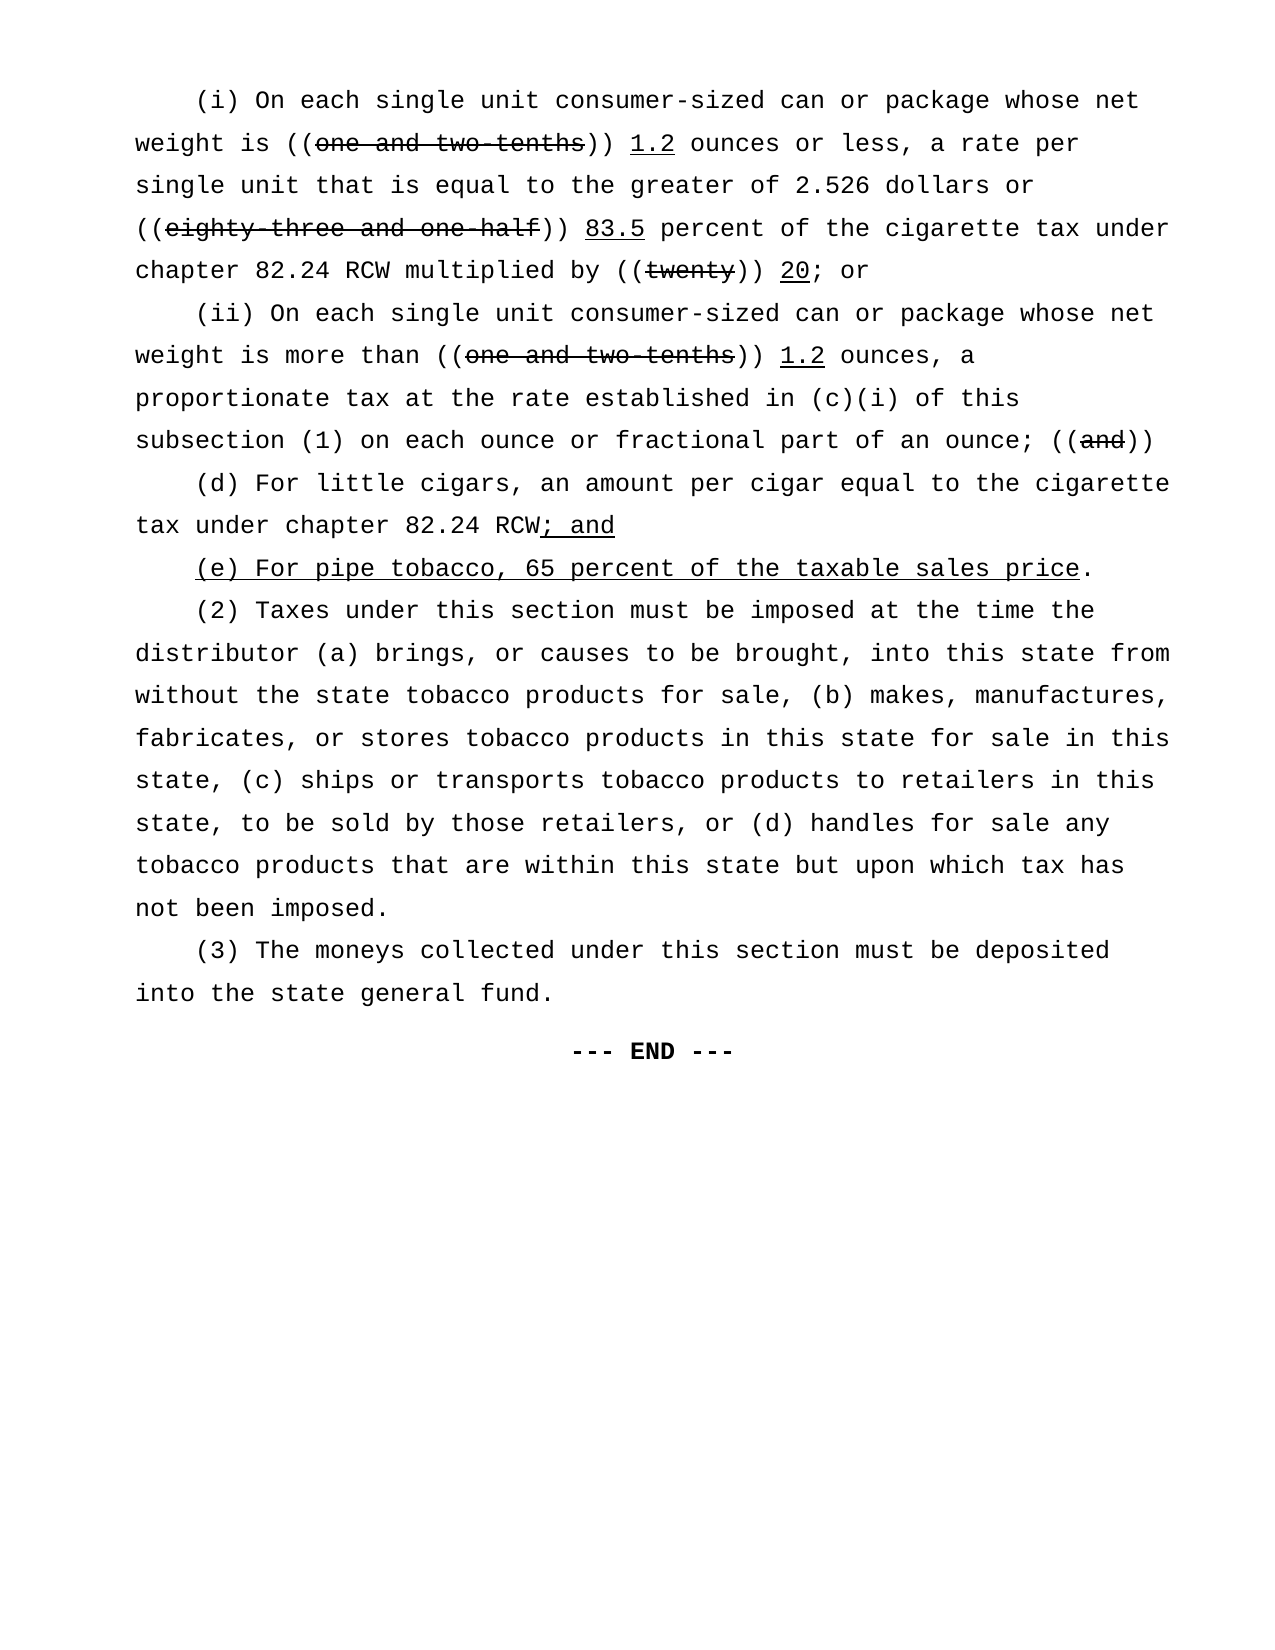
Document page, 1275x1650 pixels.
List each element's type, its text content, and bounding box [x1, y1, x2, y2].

text --- END --- [135, 1038, 1170, 1067]
text (2) Taxes under this section must be imposed at the time the distributor (a) brings, or causes to be brought, into this state from without the state tobacco products for sale, (b) makes, manufactures, fabricates, or stores tobacco products in this state for sale in this state, (c) ships or transports tobacco products to retailers in this state, to be sold by those retailers, or (d) handles for sale any tobacco products that are within this state but upon which tax has not been imposed. [135, 585, 1170, 925]
text (e) For pipe tobacco, 65 percent of the taxable sales price. [135, 542, 1170, 585]
text (d) For little cigars, an amount per cigar equal to the cigarette tax under chapter 82.24 RCW; and [135, 457, 1170, 542]
text (ii) On each single unit consumer-sized can or package whose net weight is more than ((one and two-tenths)) 1.2 ounces, a proportionate tax at the rate established in (c)(i) of this subsection (1) on each ounce or fractional part of an ounce; ((and)) [135, 287, 1170, 457]
text (3) The moneys collected under this section must be deposited into the state general fund. [135, 925, 1170, 1010]
text (i) On each single unit consumer-sized can or package whose net weight is ((one and two-tenths)) 1.2 ounces or less, a rate per single unit that is equal to the greater of 2.526 dollars or ((eighty-three and one-half)) 83.5 percent of the cigarette tax under chapter 82.24 RCW multiplied by ((twenty)) 20; or [135, 75, 1170, 287]
